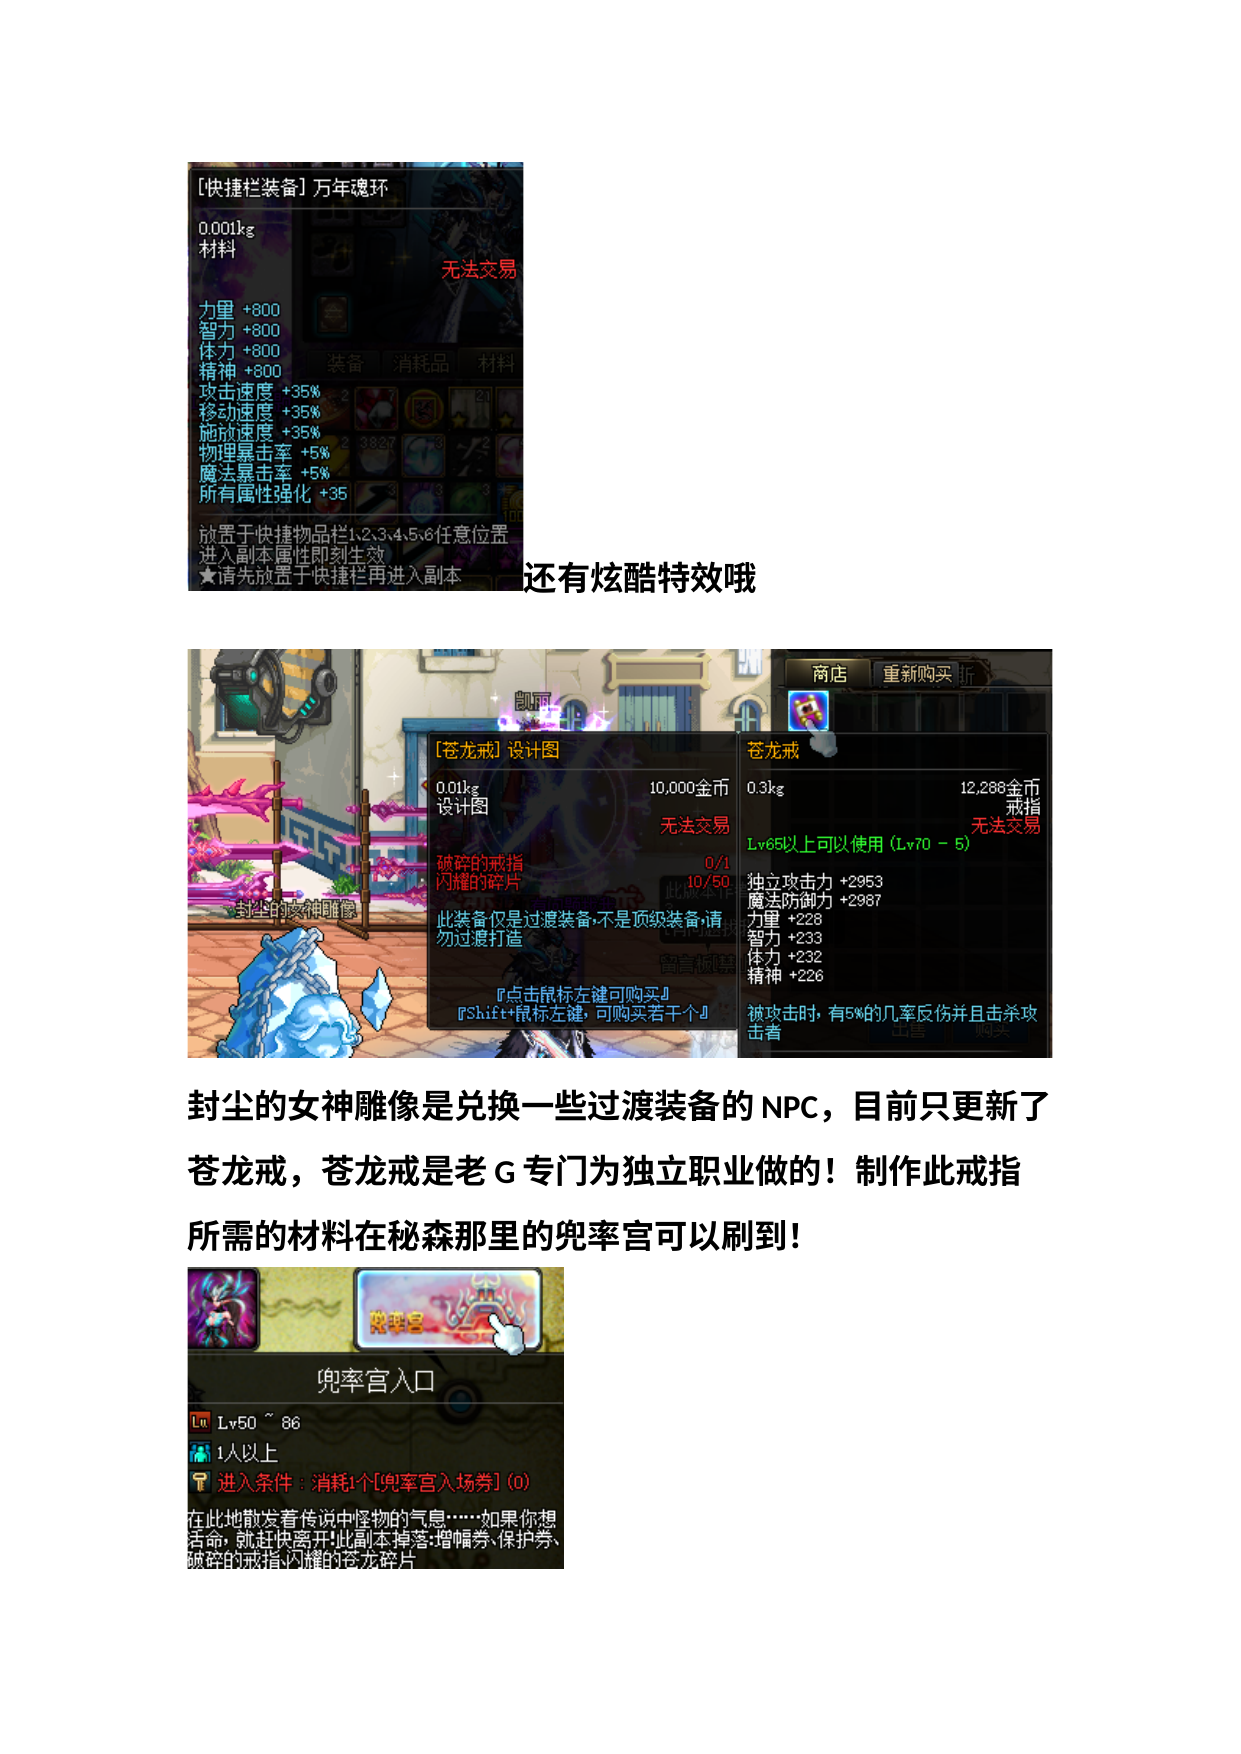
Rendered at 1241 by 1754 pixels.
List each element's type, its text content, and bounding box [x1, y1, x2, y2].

picture [187, 162, 524, 591]
picture [187, 1267, 564, 1569]
list 封尘的女神雕像是兑换一些过渡装备的NPC，目前只更新了苍龙戒，苍龙戒是老G专门为独立职业做的！制作此戒指所需的材料在秘森那里的兜率宫可以刷到！ [187, 1072, 1053, 1267]
picture [187, 649, 1053, 1058]
